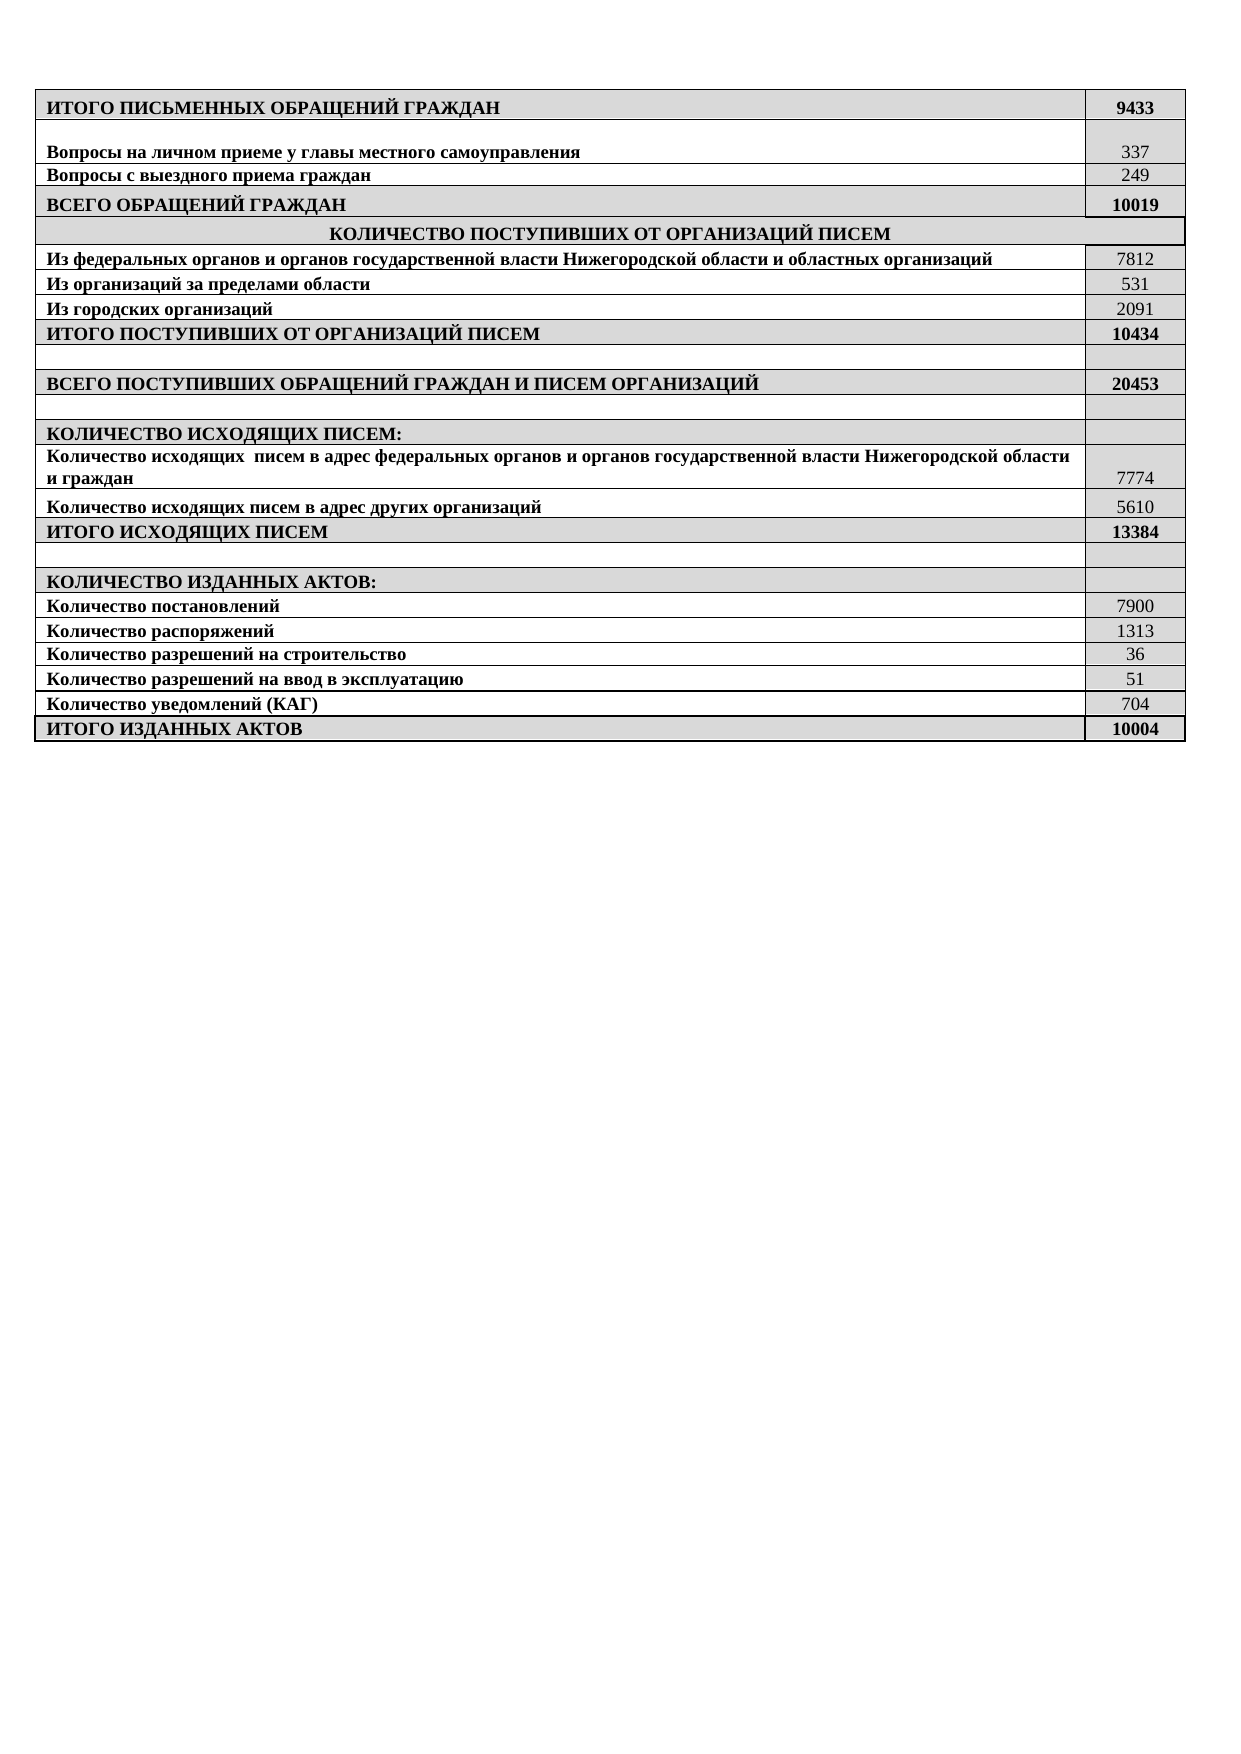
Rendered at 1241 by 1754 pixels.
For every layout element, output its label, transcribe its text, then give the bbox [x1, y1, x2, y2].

table_cell КОЛИЧЕСТВО ИЗДАННЫХ АКТОВ: [36, 568, 1085, 592]
table_cell ИТОГО ИСХОДЯЩИХ ПИСЕМ [36, 518, 1085, 542]
table_cell 10434 [1086, 320, 1185, 344]
table_cell КОЛИЧЕСТВО ПОСТУПИВШИХ ОТ ОРГАНИЗАЦИЙ ПИСЕМ [36, 217, 1184, 244]
table_cell 10019 [1086, 186, 1185, 216]
table_cell [1086, 395, 1185, 419]
table_cell [36, 395, 1085, 419]
table_cell Количество исходящих писем в адрес других организаций [36, 489, 1085, 517]
table_cell Вопросы на личном приеме у главы местного самоуправления [36, 120, 1085, 163]
table_cell [1086, 543, 1185, 567]
table_cell 1313 [1086, 618, 1185, 642]
table_cell 36 [1086, 643, 1185, 664]
table_cell 13384 [1086, 518, 1185, 542]
table_cell ВСЕГО ПОСТУПИВШИХ ОБРАЩЕНИЙ ГРАЖДАН И ПИСЕМ ОРГАНИЗАЦИЙ [36, 370, 1085, 394]
table_cell 337 [1086, 120, 1185, 163]
table_cell 2091 [1086, 295, 1185, 319]
table_cell 9433 [1086, 90, 1185, 118]
table_cell Количество разрешений на строительство [36, 643, 1085, 664]
table_cell Количество постановлений [36, 593, 1085, 617]
table_cell ИТОГО ПОСТУПИВШИХ ОТ ОРГАНИЗАЦИЙ ПИСЕМ [36, 320, 1085, 344]
table_cell 10004 [1086, 717, 1184, 739]
table_cell 20453 [1086, 370, 1185, 394]
table_cell Из организаций за пределами области [36, 270, 1085, 294]
table_cell 704 [1086, 692, 1185, 714]
table_cell Количество распоряжений [36, 618, 1085, 642]
table_cell 249 [1086, 164, 1185, 185]
table_cell [36, 345, 1085, 369]
table_cell Вопросы с выездного приема граждан [36, 164, 1085, 185]
table_cell [1086, 345, 1185, 369]
table_cell 5610 [1086, 489, 1185, 517]
table_cell 7774 [1086, 445, 1185, 488]
table_cell ИТОГО ИЗДАННЫХ АКТОВ [36, 717, 1084, 739]
table_cell Количество уведомлений (КАГ) [36, 692, 1085, 714]
table_cell КОЛИЧЕСТВО ИСХОДЯЩИХ ПИСЕМ: [36, 420, 1085, 444]
table_cell ИТОГО ПИСЬМЕННЫХ ОБРАЩЕНИЙ ГРАЖДАН [36, 90, 1085, 118]
table_cell Из городских организаций [36, 295, 1085, 319]
table_cell 7812 [1086, 246, 1185, 269]
table_cell Количество исходящих писем в адрес федеральных органов и органов государственной власти Нижегородской области и граждан [36, 445, 1085, 488]
table_cell [1086, 420, 1185, 444]
table_cell ВСЕГО ОБРАЩЕНИЙ ГРАЖДАН [36, 186, 1085, 216]
table_cell [36, 543, 1085, 567]
table_cell 51 [1086, 666, 1185, 689]
table_cell 531 [1086, 270, 1185, 294]
table_cell Из федеральных органов и органов государственной власти Нижегородской области и областных организаций [36, 245, 1085, 269]
table_cell 7900 [1086, 593, 1185, 617]
table_cell [1086, 568, 1185, 592]
table_cell Количество разрешений на ввод в эксплуатацию [36, 666, 1085, 689]
